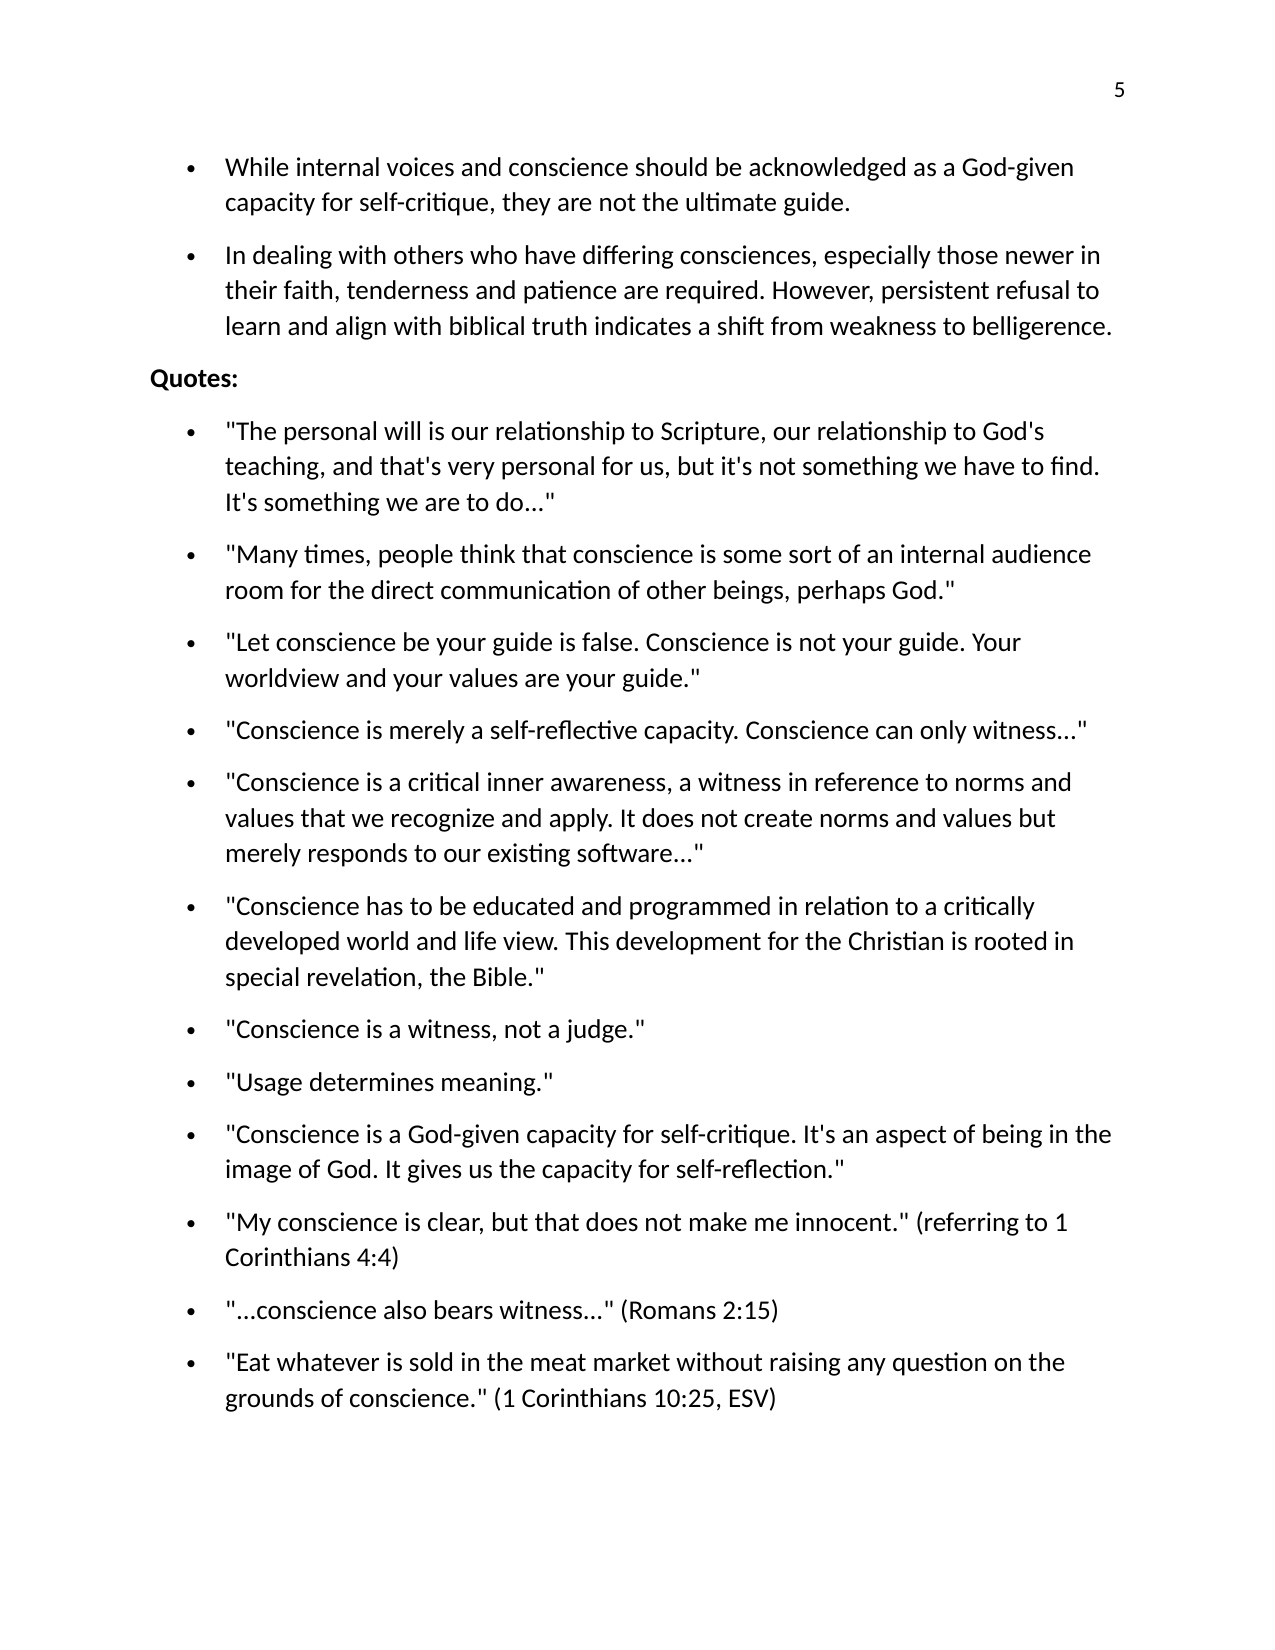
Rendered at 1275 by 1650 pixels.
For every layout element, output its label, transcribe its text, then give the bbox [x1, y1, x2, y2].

list "Let conscience be your guide is false. Conscience is not your guide. Your worldview and your values are your guide." [187, 625, 1125, 694]
list "...conscience also bears witness..." (Romans 2:15) [187, 1293, 1125, 1326]
list While internal voices and conscience should be acknowledged as a God-given capacity for self-critique, they are not the ultimate guide. [187, 150, 1125, 219]
list "Many times, people think that conscience is some sort of an internal audience room for the direct communication of other beings, perhaps God." [187, 537, 1125, 606]
text Quotes: [150, 361, 1125, 394]
list "Conscience has to be educated and programmed in relation to a critically developed world and life view. This development for the Christian is rooted in special revelation, the Bible." [187, 889, 1125, 993]
list "My conscience is clear, but that does not make me innocent." (referring to 1 Corinthians 4:4) [187, 1205, 1125, 1274]
list "Conscience is a critical inner awareness, a witness in reference to norms and values that we recognize and apply. It does not create norms and values but merely responds to our existing software..." [187, 765, 1125, 870]
list In dealing with others who have differing consciences, especially those newer in their faith, tenderness and patience are required. However, persistent refusal to learn and align with biblical truth indicates a shift from weakness to belligerence. [187, 238, 1125, 342]
list "Conscience is a God-given capacity for self-critique. It's an aspect of being in the image of God. It gives us the capacity for self-reflection." [187, 1117, 1125, 1186]
list "The personal will is our relationship to Scripture, our relationship to God's teaching, and that's very personal for us, but it's not something we have to find. It's something we are to do..." [187, 414, 1125, 518]
list "Conscience is a witness, not a judge." [187, 1012, 1125, 1046]
list "Eat whatever is sold in the meat market without raising any question on the grounds of conscience." (1 Corinthians 10:25, ESV) [187, 1345, 1125, 1414]
list "Conscience is merely a self-reflective capacity. Conscience can only witness..." [187, 713, 1125, 746]
list "Usage determines meaning." [187, 1065, 1125, 1098]
